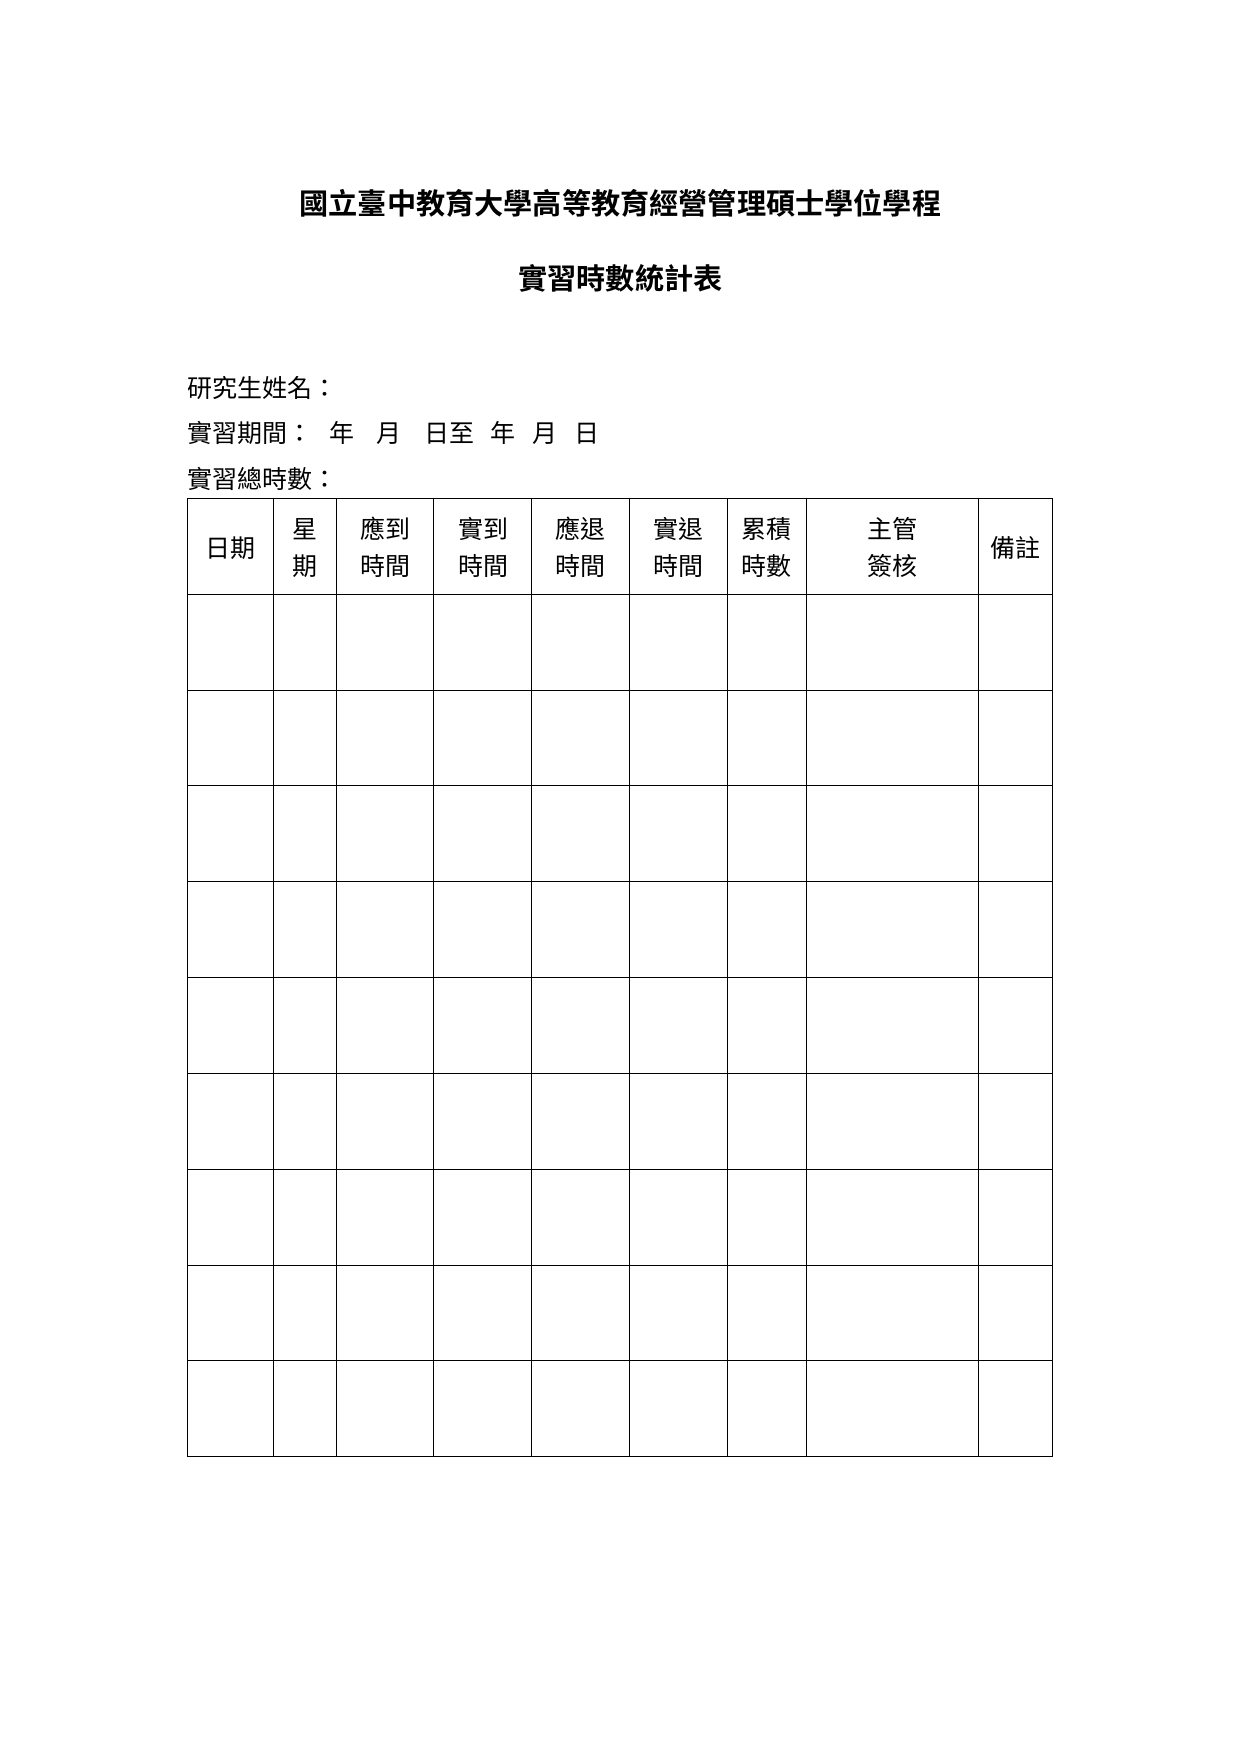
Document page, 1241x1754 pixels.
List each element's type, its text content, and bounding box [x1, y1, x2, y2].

table_cell [188, 691, 273, 785]
table_cell [728, 1361, 806, 1456]
table_cell [337, 1170, 433, 1264]
table_cell [979, 978, 1052, 1073]
table_cell [979, 882, 1052, 977]
table_cell [728, 978, 806, 1073]
table_cell [807, 595, 978, 689]
table_cell [630, 1170, 727, 1264]
table_cell [630, 1266, 727, 1360]
table_cell [807, 978, 978, 1073]
table_cell [337, 786, 433, 881]
table_cell [274, 691, 336, 785]
table_cell [434, 882, 531, 977]
table_cell [274, 1074, 336, 1169]
table_cell [337, 978, 433, 1073]
table_cell [807, 691, 978, 785]
text 實習時數統計表 [187, 239, 1053, 314]
table_cell [274, 1361, 336, 1456]
table_cell [807, 1361, 978, 1456]
table_cell [630, 1074, 727, 1169]
table_header 日期 [188, 499, 273, 594]
table_cell [274, 1266, 336, 1360]
table_cell [337, 882, 433, 977]
table_cell [337, 1266, 433, 1360]
table_cell [274, 1170, 336, 1264]
table_cell [188, 1170, 273, 1264]
table_cell [274, 978, 336, 1073]
table_cell [434, 1074, 531, 1169]
table_cell [728, 786, 806, 881]
table_cell [532, 1170, 629, 1264]
text 實習期間： 年 月 日至 年 月 日 [187, 406, 1053, 452]
table_cell [532, 978, 629, 1073]
table_header 實到 時間 [434, 499, 531, 594]
text 實習總時數： [187, 452, 1053, 498]
table_cell [434, 786, 531, 881]
table_cell [274, 882, 336, 977]
table_header 應退 時間 [532, 499, 629, 594]
table_cell [979, 1361, 1052, 1456]
table_cell [728, 595, 806, 689]
table_cell [728, 691, 806, 785]
table_cell [532, 1266, 629, 1360]
table_cell [188, 595, 273, 689]
table_cell [630, 978, 727, 1073]
table_cell [337, 1074, 433, 1169]
text 研究生姓名： [187, 360, 1053, 406]
table_cell [532, 691, 629, 785]
table_header 累積 時數 [728, 499, 806, 594]
table_cell [630, 786, 727, 881]
table_header 應到 時間 [337, 499, 433, 594]
table_cell [728, 882, 806, 977]
table_cell [979, 691, 1052, 785]
table_cell [274, 595, 336, 689]
table_cell [979, 1266, 1052, 1360]
table_cell [630, 691, 727, 785]
table_header 主管 簽核 [807, 499, 978, 594]
text 國立臺中教育大學高等教育經營管理碩士學位學程 [187, 164, 1053, 239]
table_cell [434, 1170, 531, 1264]
table_cell [188, 1361, 273, 1456]
table_cell [630, 1361, 727, 1456]
table_cell [807, 882, 978, 977]
table_cell [337, 1361, 433, 1456]
table_cell [434, 1266, 531, 1360]
table_cell [532, 595, 629, 689]
table_cell [188, 786, 273, 881]
table_cell [807, 786, 978, 881]
table_header 星期 [274, 499, 336, 594]
table_cell [532, 882, 629, 977]
table_cell [188, 882, 273, 977]
table_cell [630, 882, 727, 977]
table_cell [434, 1361, 531, 1456]
table_cell [532, 1361, 629, 1456]
table_cell [188, 1074, 273, 1169]
table_cell [979, 786, 1052, 881]
table_cell [979, 1074, 1052, 1169]
table_cell [188, 1266, 273, 1360]
table_cell [434, 691, 531, 785]
table_cell [807, 1266, 978, 1360]
table_header 實退 時間 [630, 499, 727, 594]
table_cell [274, 786, 336, 881]
table_cell [979, 595, 1052, 689]
table_cell [979, 1170, 1052, 1264]
table_cell [434, 978, 531, 1073]
table_cell [532, 1074, 629, 1169]
table_cell [728, 1170, 806, 1264]
table_cell [728, 1074, 806, 1169]
table_header 備註 [979, 499, 1052, 594]
table_cell [728, 1266, 806, 1360]
table_cell [434, 595, 531, 689]
table_cell [630, 595, 727, 689]
table_cell [807, 1170, 978, 1264]
table_cell [807, 1074, 978, 1169]
table_cell [337, 691, 433, 785]
table_cell [337, 595, 433, 689]
table_cell [188, 978, 273, 1073]
table_cell [532, 786, 629, 881]
